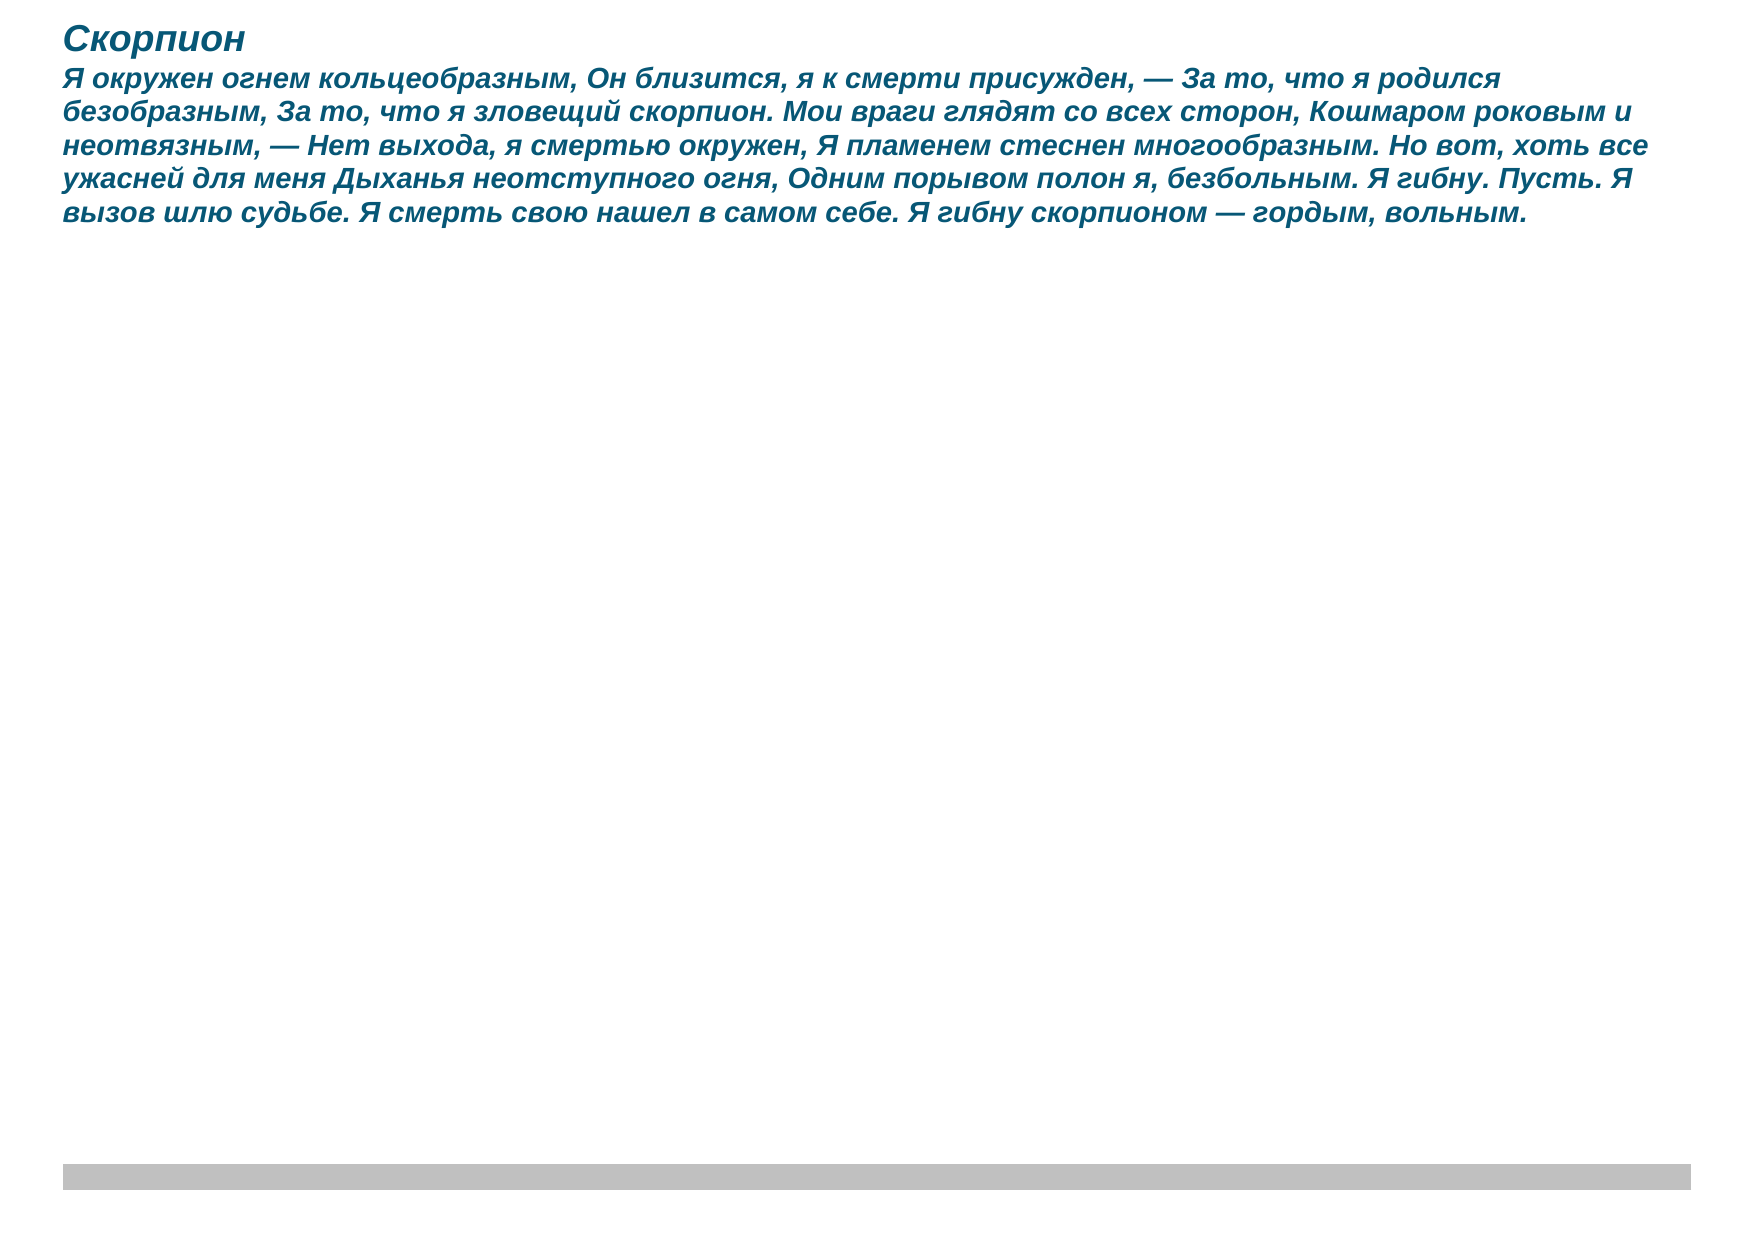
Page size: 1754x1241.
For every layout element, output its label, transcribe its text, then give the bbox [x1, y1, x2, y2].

subtitle Скорпион [62, 17, 1691, 60]
text Я окружен огнем кольцеобразным, [62, 61, 1691, 228]
